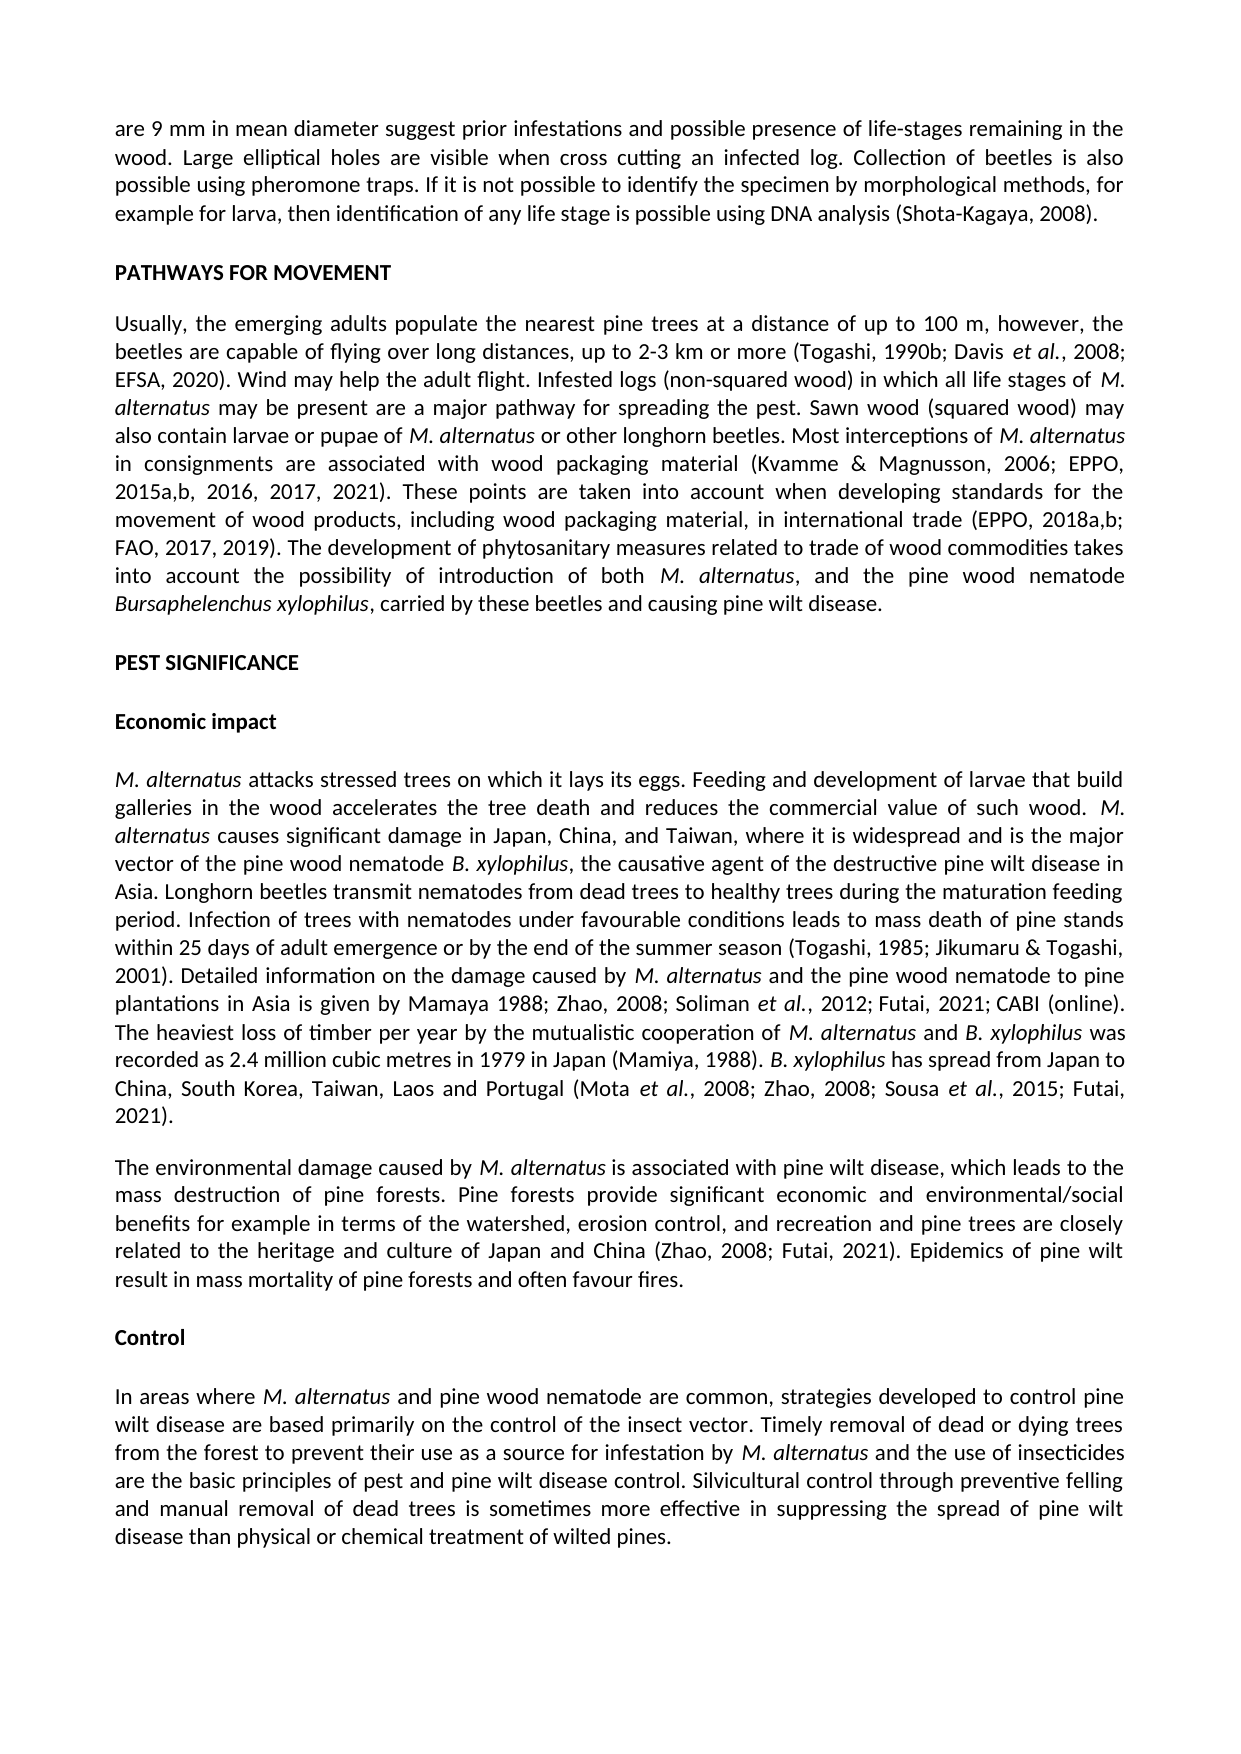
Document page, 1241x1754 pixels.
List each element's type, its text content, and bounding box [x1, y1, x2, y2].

text In areas where M. alternatus and pine wood nematode are common, strategies developed to control pine wilt disease are based primarily on the control of the insect vector. Timely removal of dead or dying trees from the forest to prevent their use as a source for infestation by M. alternatus and the use of insecticides are the basic principles of pest and pine wilt disease control. Silvicultural control through preventive felling and manual removal of dead trees is sometimes more effective in suppressing the spread of pine wilt disease than physical or chemical treatment of wilted pines. [114, 1382, 1126, 1550]
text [114, 114, 1126, 227]
text M. alternatus attacks stressed trees on which it lays its eggs. Feeding and development of larvae that build galleries in the wood accelerates the tree death and reduces the commercial value of such wood. M. alternatus causes significant damage in Japan, China, and Taiwan, where it is widespread and is the major vector of the pine wood nematode B. xylophilus, the causative agent of the destructive pine wilt disease in Asia. Longhorn beetles transmit nematodes from dead trees to healthy trees during the maturation feeding period. Infection of trees with nematodes under favourable conditions leads to mass death of pine stands within 25 days of adult emergence or by the end of the summer season (Togashi, 1985; Jikumaru & Togashi, 2001). Detailed information on the damage caused by M. alternatus and the pine wood nematode to pine plantations in Asia is given by Mamaya 1988; Zhao, 2008; Soliman et al., 2012; Futai, 2021; CABI (online). The heaviest loss of timber per year by the mutualistic cooperation of M. alternatus and B. xylophilus was recorded as 2.4 million cubic metres in 1979 in Japan (Mamiya, 1988). B. xylophilus has spread from Japan to China, South Korea, Taiwan, Laos and Portugal (Mota et al., 2008; Zhao, 2008; Sousa et al., 2015; Futai, 2021). [114, 765, 1126, 1130]
text Economic impact [114, 707, 1126, 735]
text PEST SIGNIFICANCE [114, 648, 1126, 676]
text PATHWAYS FOR MOVEMENT [114, 258, 1126, 286]
text The environmental damage caused by M. alternatus is associated with pine wilt disease, which leads to the mass destruction of pine forests. Pine forests provide significant economic and environmental/social benefits for example in terms of the watershed, erosion control, and recreation and pine trees are closely related to the heritage and culture of Japan and China (Zhao, 2008; Futai, 2021). Epidemics of pine wilt result in mass mortality of pine forests and often favour fires. [114, 1153, 1126, 1293]
text Usually, the emerging adults populate the nearest pine trees at a distance of up to 100 m, however, the beetles are capable of flying over long distances, up to 2-3 km or more (Togashi, 1990b; Davis et al., 2008; EFSA, 2020). Wind may help the adult flight. Infested logs (non-squared wood) in which all life stages of M. alternatus may be present are a major pathway for spreading the pest. Sawn wood (squared wood) may also contain larvae or pupae of M. alternatus or other longhorn beetles. Most interceptions of M. alternatus in consignments are associated with wood packaging material (Kvamme & Magnusson, 2006; EPPO, 2015a,b, 2016, 2017, 2021). These points are taken into account when developing standards for the movement of wood products, including wood packaging material, in international trade (EPPO, 2018a,b; FAO, 2017, 2019). The development of phytosanitary measures related to trade of wood commodities takes into account the possibility of introduction of both M. alternatus, and the pine wood nematode Bursaphelenchus xylophilus, carried by these beetles and causing pine wilt disease. [114, 309, 1126, 617]
text Control [114, 1323, 1126, 1351]
